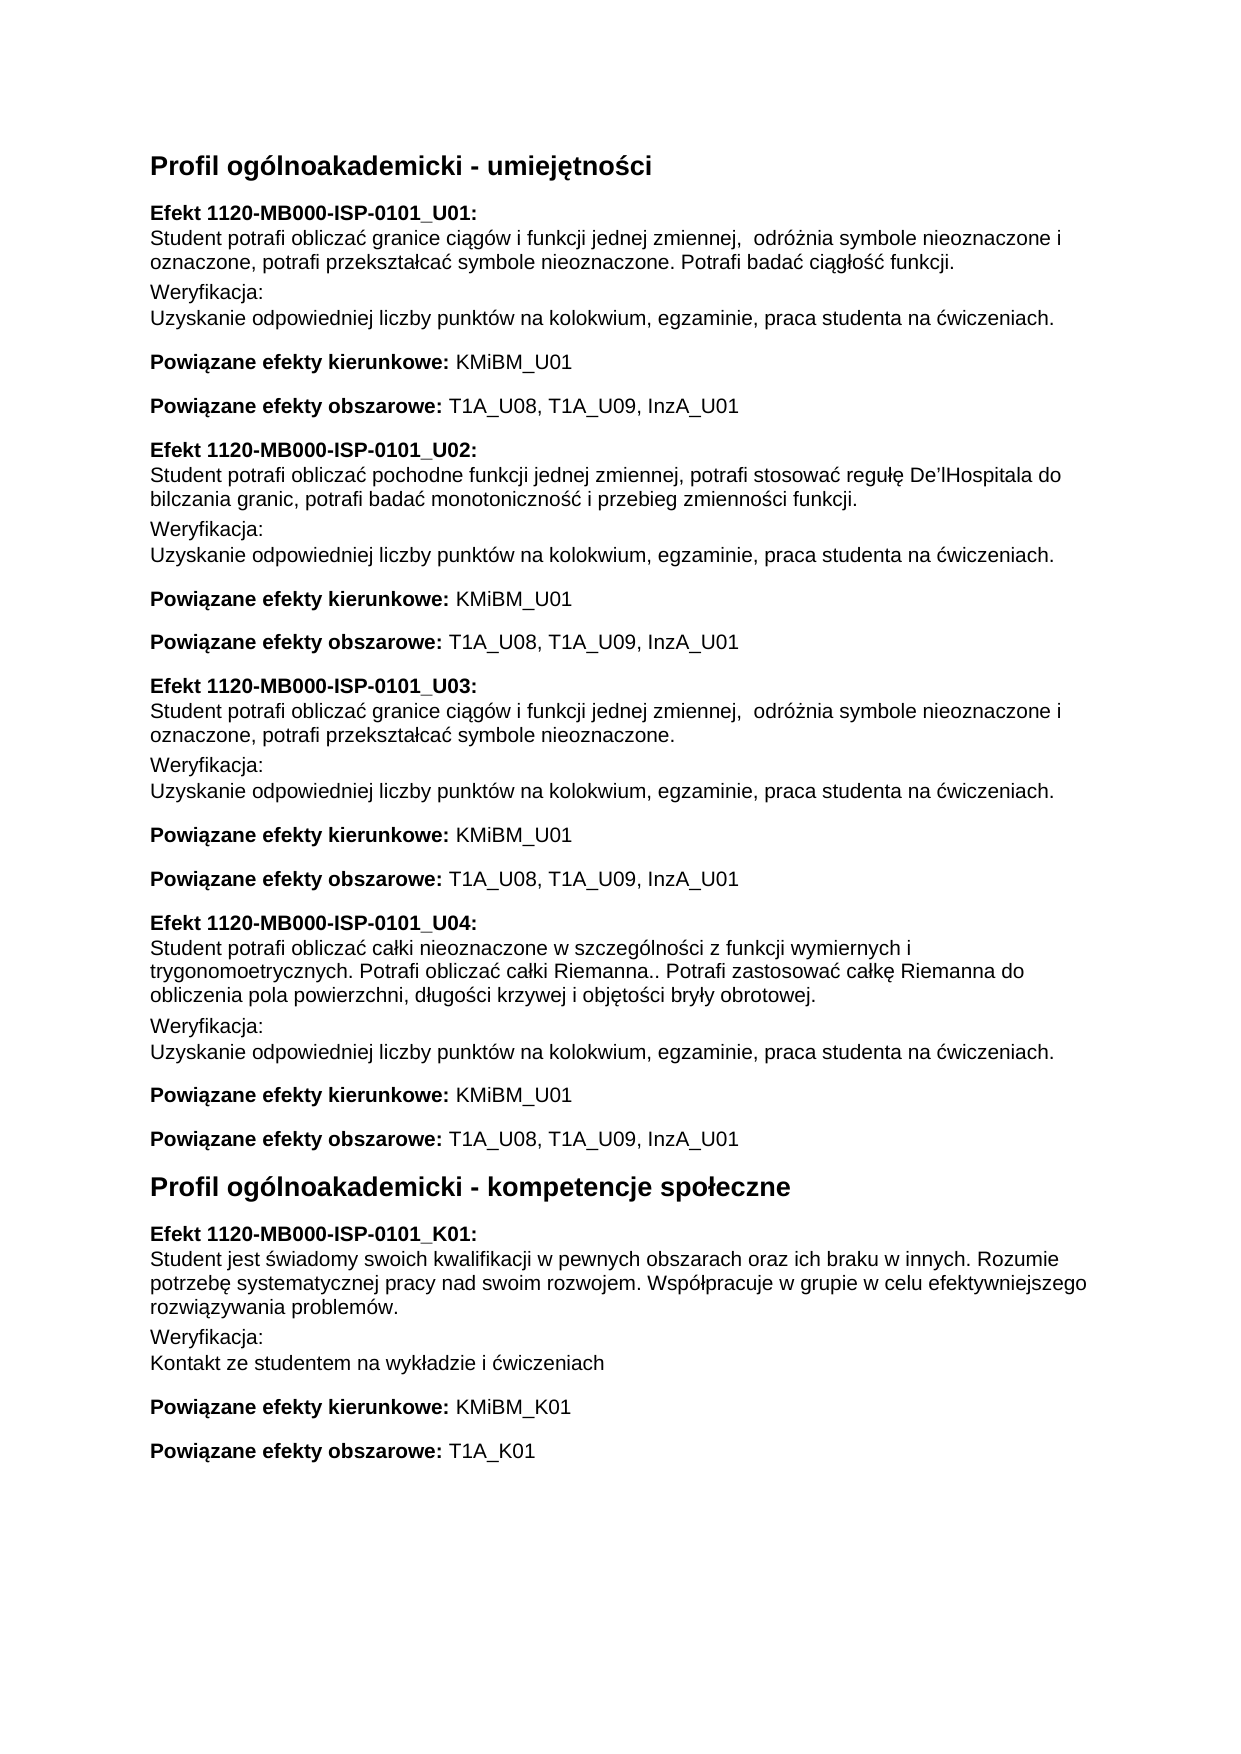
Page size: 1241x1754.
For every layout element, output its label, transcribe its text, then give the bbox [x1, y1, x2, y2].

text Kontakt ze studentem na wykładzie i ćwiczeniach [150, 1351, 1090, 1375]
text Powiązane efekty obszarowe: T1A_U08, T1A_U09, InzA_U01 [150, 394, 1090, 418]
text Powiązane efekty kierunkowe: KMiBM_U01 [150, 350, 1090, 374]
text Student potrafi obliczać pochodne funkcji jednej zmiennej, potrafi stosować regułę De’lHospitala do bilczania granic, potrafi badać monotoniczność i przebieg zmienności funkcji. [150, 462, 1090, 510]
text Powiązane efekty obszarowe: T1A_U08, T1A_U09, InzA_U01 [150, 1127, 1090, 1151]
text Efekt 1120-MB000-ISP-0101_U03: [150, 674, 1090, 698]
text Uzyskanie odpowiedniej liczby punktów na kolokwium, egzaminie, praca studenta na ćwiczeniach. [150, 543, 1090, 567]
text Uzyskanie odpowiedniej liczby punktów na kolokwium, egzaminie, praca studenta na ćwiczeniach. [150, 1039, 1090, 1063]
text Efekt 1120-MB000-ISP-0101_U01: [150, 201, 1090, 225]
text Efekt 1120-MB000-ISP-0101_U02: [150, 437, 1090, 461]
text Uzyskanie odpowiedniej liczby punktów na kolokwium, egzaminie, praca studenta na ćwiczeniach. [150, 779, 1090, 803]
text Student potrafi obliczać granice ciągów i funkcji jednej zmiennej, odróżnia symbole nieoznaczone i oznaczone, potrafi przekształcać symbole nieoznaczone. Potrafi badać ciągłość funkcji. [150, 226, 1090, 274]
text Weryfikacja: [150, 280, 1090, 304]
text Efekt 1120-MB000-ISP-0101_U04: [150, 910, 1090, 934]
text Student potrafi obliczać granice ciągów i funkcji jednej zmiennej, odróżnia symbole nieoznaczone i oznaczone, potrafi przekształcać symbole nieoznaczone. [150, 699, 1090, 747]
text Weryfikacja: [150, 1325, 1090, 1349]
subtitle Profil ogólnoakademicki - umiejętności [150, 150, 1090, 181]
text Student jest świadomy swoich kwalifikacji w pewnych obszarach oraz ich braku w innych. Rozumie potrzebę systematycznej pracy nad swoim rozwojem. Współpracuje w grupie w celu efektywniejszego rozwiązywania problemów. [150, 1247, 1090, 1319]
text Uzyskanie odpowiedniej liczby punktów na kolokwium, egzaminie, praca studenta na ćwiczeniach. [150, 306, 1090, 330]
text Powiązane efekty kierunkowe: KMiBM_U01 [150, 1083, 1090, 1107]
text Powiązane efekty obszarowe: T1A_K01 [150, 1438, 1090, 1462]
text Student potrafi obliczać całki nieoznaczone w szczególności z funkcji wymiernych i trygonomoetrycznych. Potrafi obliczać całki Riemanna.. Potrafi zastosować całkę Riemanna do obliczenia pola powierzchni, długości krzywej i objętości bryły obrotowej. [150, 935, 1090, 1007]
text Powiązane efekty obszarowe: T1A_U08, T1A_U09, InzA_U01 [150, 867, 1090, 891]
text Weryfikacja: [150, 517, 1090, 541]
text Powiązane efekty kierunkowe: KMiBM_K01 [150, 1395, 1090, 1419]
text Powiązane efekty kierunkowe: KMiBM_U01 [150, 823, 1090, 847]
text Weryfikacja: [150, 753, 1090, 777]
text Weryfikacja: [150, 1013, 1090, 1037]
text Powiązane efekty obszarowe: T1A_U08, T1A_U09, InzA_U01 [150, 630, 1090, 654]
text Powiązane efekty kierunkowe: KMiBM_U01 [150, 586, 1090, 610]
subtitle Profil ogólnoakademicki - kompetencje społeczne [150, 1171, 1090, 1202]
text Efekt 1120-MB000-ISP-0101_K01: [150, 1222, 1090, 1246]
